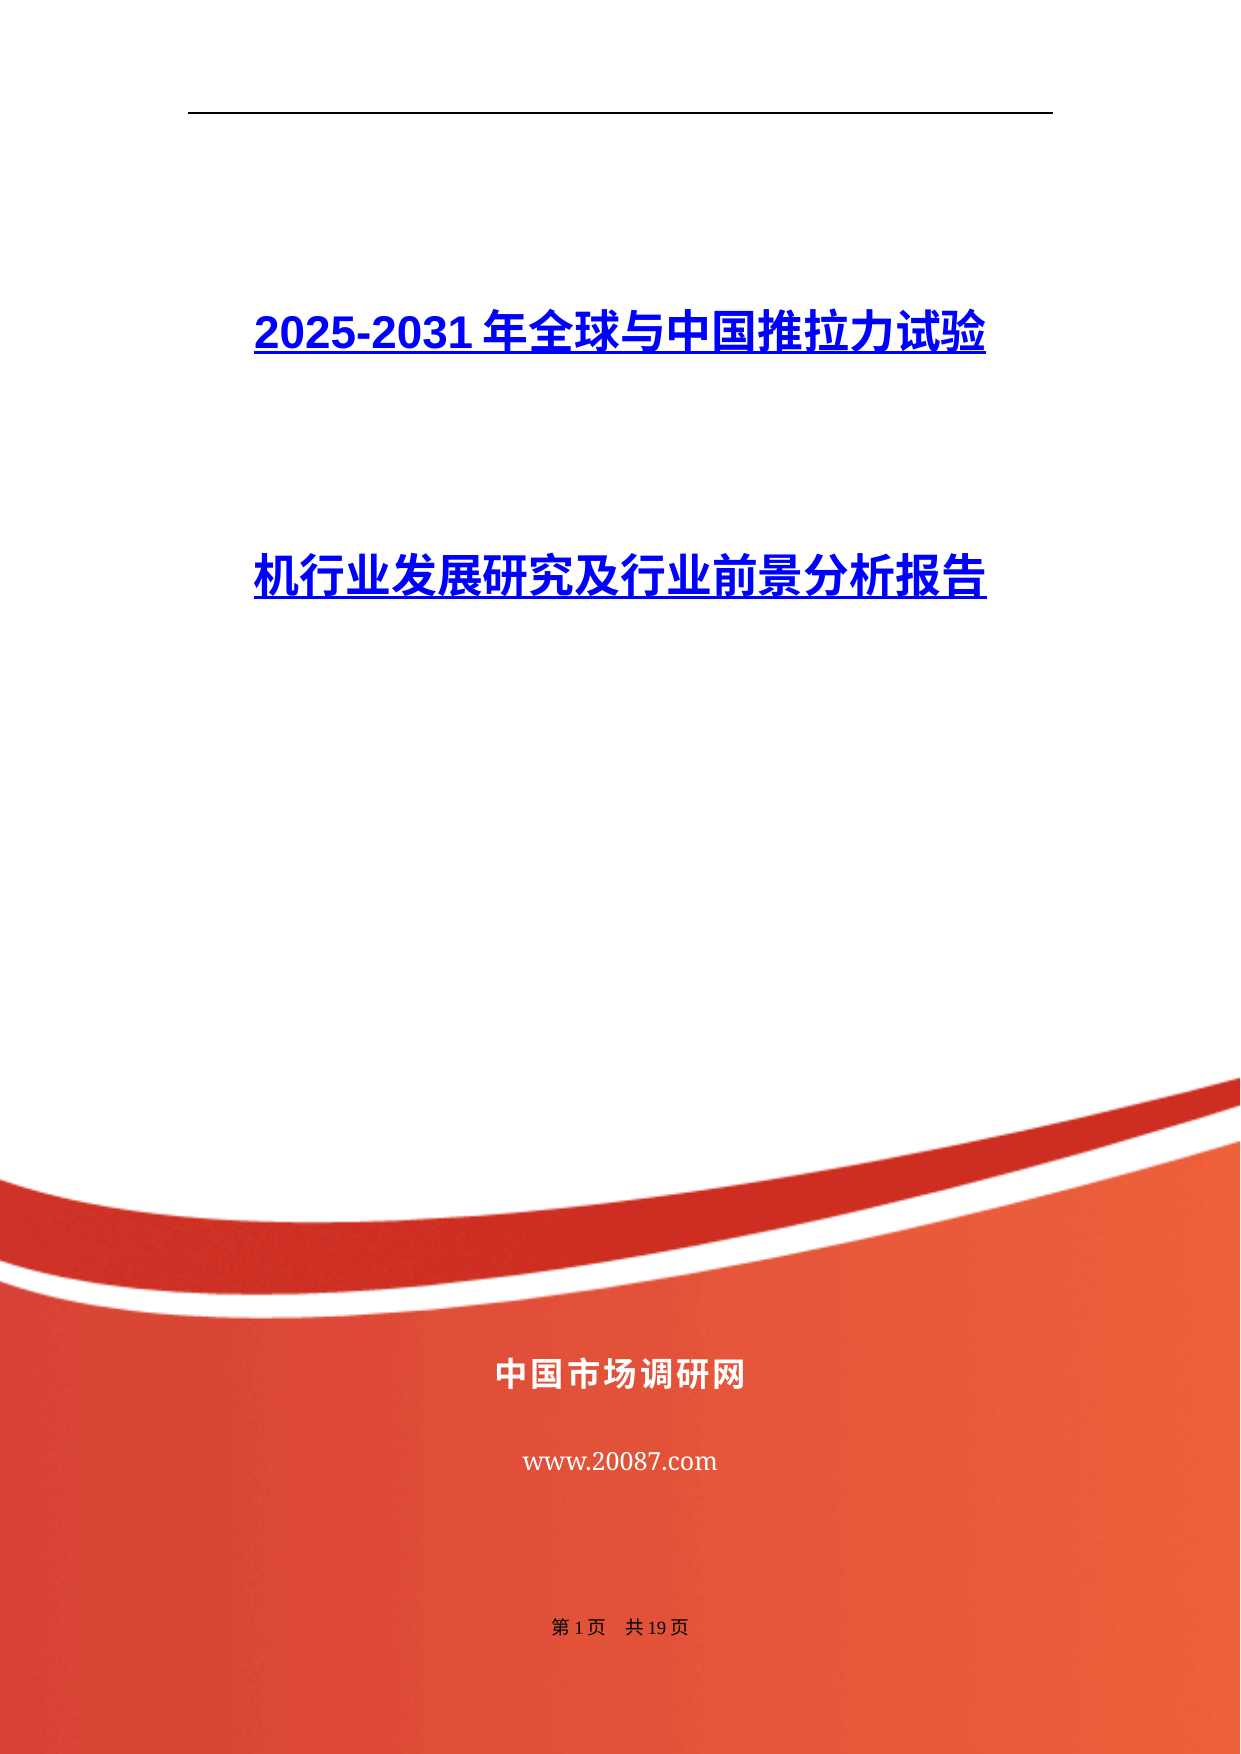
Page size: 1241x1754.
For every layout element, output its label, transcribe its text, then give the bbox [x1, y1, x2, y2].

picture [0, 1006, 1241, 1754]
text www.20087.com [187, 1428, 1053, 1493]
subtitle 中国市场调研网 [187, 1339, 1053, 1404]
table_header 2025-2031年全球与中国推拉力试验机行业发展研究及行业前景分析报告 [188, 207, 1053, 773]
